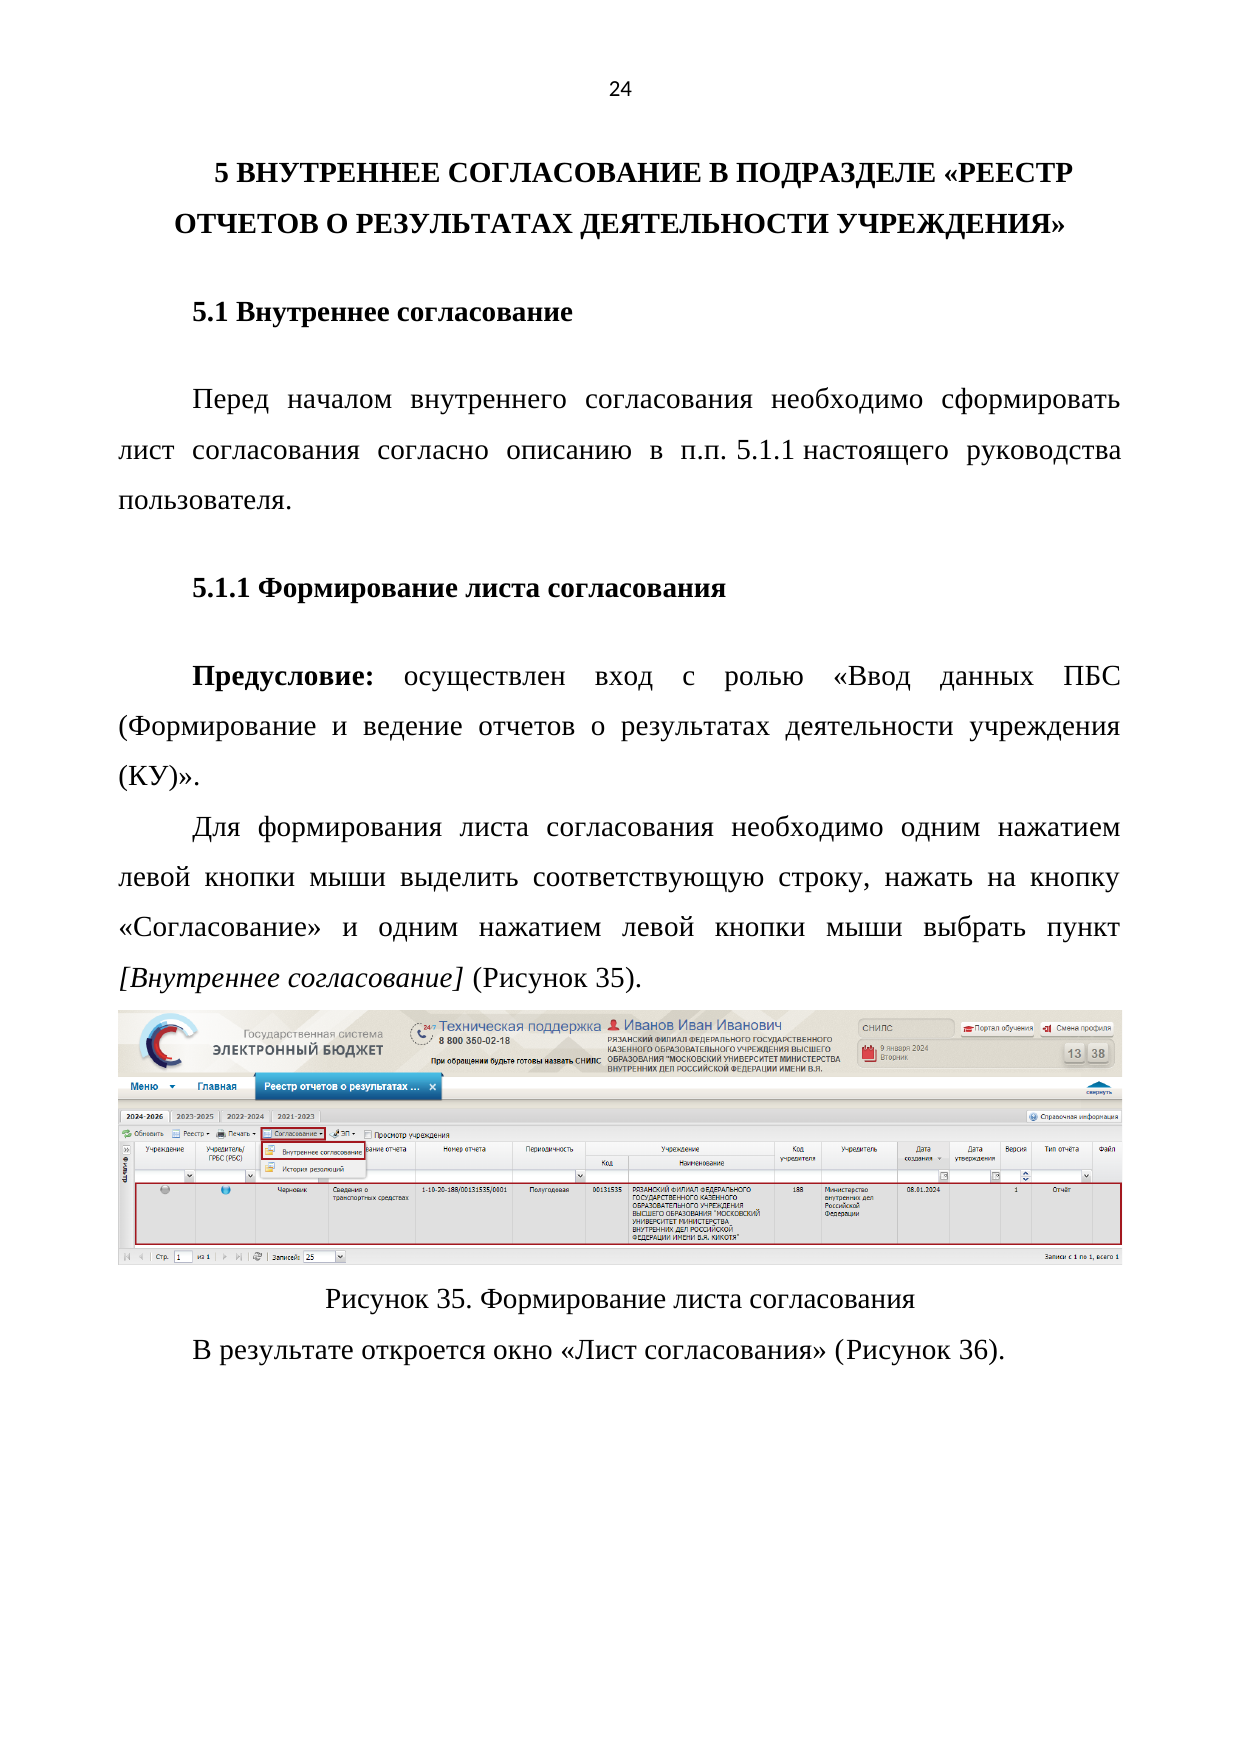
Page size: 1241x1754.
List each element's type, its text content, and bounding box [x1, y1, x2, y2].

text Предусловие: осуществлен вход с ролью «Ввод данных ПБС (Формирование и ведение отчетов о результатах деятельности учреждения (КУ)». [118, 658, 1122, 792]
text Для формирования листа согласования необходимо одним нажатием левой кнопки мыши выделить соответствующую строку, нажать на кнопку «Согласование» и одним нажатием левой кнопки мыши выбрать пункт [Внутреннее согласование] (Рисунок 35). [118, 809, 1122, 993]
text Рисунок 35. Формирование листа согласования [118, 1282, 1122, 1315]
subtitle Формирование листа согласования [192, 570, 1122, 603]
text В результате откроется окно «Лист согласования» (Рисунок 36). [118, 1332, 1122, 1366]
text Перед началом внутреннего согласования необходимо сформировать лист согласования согласно описанию в п.п. 5.1.1 настоящего руководства пользователя. [118, 382, 1122, 516]
picture [118, 1010, 1123, 1265]
subtitle Внутреннее согласование в подразделе «Реестр отчетов о результатах деятельности учреждения» [118, 156, 1122, 239]
subtitle Внутреннее согласование [192, 294, 1122, 327]
